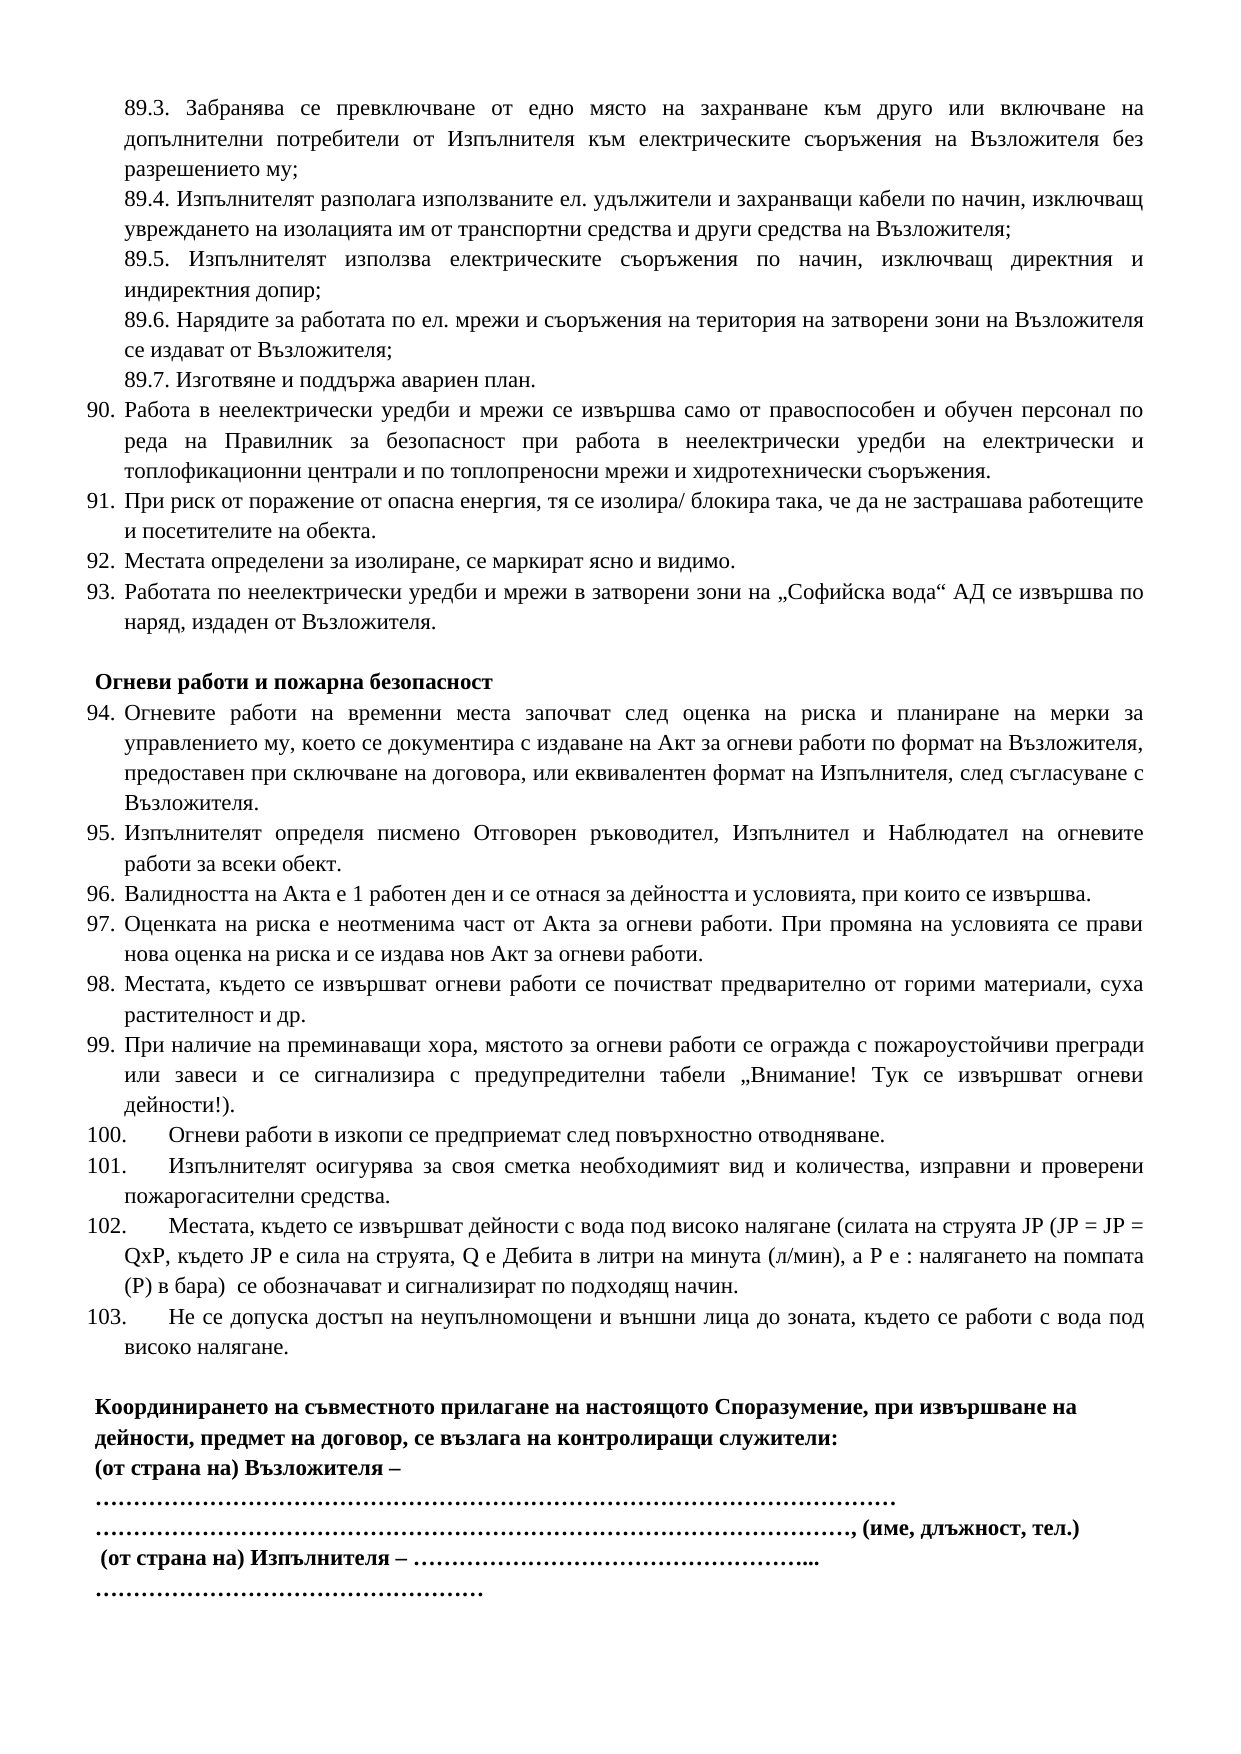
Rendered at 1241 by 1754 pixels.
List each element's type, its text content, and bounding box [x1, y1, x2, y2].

list Оценката на риска е неотменима част от Акта за огневи работи. При промяна на условията се прави нова оценка на риска и се издава нов Акт за огневи работи. [87, 910, 1146, 967]
list Местата, където се извършват огневи работи се почистват предварително от горими материали, суха растителност и др. [87, 971, 1146, 1027]
text (от страна на) Възложителя – …………………………………………………………………………………………… [94, 1454, 1146, 1510]
text Огневи работи и пожарна безопасност [94, 668, 1146, 695]
list Работата по неелектрически уредби и мрежи в затворени зони на „Софийска вода“ АД се извършва по наряд, издаден от Възложителя. [87, 578, 1146, 634]
list Огневите работи на временни места започват след оценка на риска и планиране на мерки за управлението му, което се документира с издаване на Акт за огневи работи по формат на Възложителя, предоставен при сключване на договора, или еквивалентен формат на Изпълнителя, след съгласуване с Възложителя. [87, 699, 1146, 816]
text (от страна на) Изпълнителя – ……………………………………………...…………………………………………… [94, 1544, 1146, 1601]
list При наличие на преминаващи хора, мястото за огневи работи се огражда с пожароустойчиви прегради или завеси и се сигнализира с предупредителни табели „Внимание! Тук се извършват огневи дейности!). [87, 1031, 1146, 1118]
text 89.7. Изготвяне и поддържа авариен план. [124, 366, 1146, 393]
list Валидността на Акта е 1 работен ден и се отнася за дейността и условията, при които се извършва. [87, 880, 1146, 906]
list Работа в неелектрически уредби и мрежи се извършва само от правоспособен и обучен персонал по реда на Правилник за безопасност при работа в неелектрически уредби на електрически и топлофикационни централи и по топлопреносни мрежи и хидротехнически съоръжения. [87, 397, 1146, 483]
text ………………………………………………………………………………………, (име, длъжност, тел.) [94, 1514, 1146, 1541]
list Местата, където се извършват дейности с вода под високо налягане (силата на струята JP (JP = JP = QxP, където JP е сила на струята, Q е Дебита в литри на минута (л/мин), a P e : налягането на помпата (P) в бара) се обозначават и сигнализират по подходящ начин. [87, 1212, 1146, 1299]
text Координирането на съвместното прилагане на настоящото Споразумение, при извършване на дейности, предмет на договор, се възлага на контролиращи служители: [94, 1393, 1146, 1450]
text 89.4. Изпълнителят разполага използваните ел. удължители и захранващи кабели по начин, изключващ увреждането на изолацията им от транспортни средства и други средства на Възложителя; [124, 185, 1146, 242]
list Не се допуска достъп на неупълномощени и външни лица до зоната, където се работи с вода под високо налягане. [87, 1303, 1146, 1359]
text 89.6. Нарядите за работата по ел. мрежи и съоръжения на територия на затворени зони на Възложителя се издават от Възложителя; [124, 306, 1146, 362]
text 89.3. Забранява се превключване от едно място на захранване към друго или включване на допълнителни потребители от Изпълнителя към електрическите съоръжения на Възложителя без разрешението му; [124, 94, 1146, 181]
list Изпълнителят определя писмено Отговорен ръководител, Изпълнител и Наблюдател на огневите работи за всеки обект. [87, 819, 1146, 876]
list Местата определени за изолиране, се маркират ясно и видимо. [87, 548, 1146, 574]
list При риск от поражение от опасна енергия, тя се изолира/ блокира така, че да не застрашава работещите и посетителите на обекта. [87, 487, 1146, 544]
list Изпълнителят осигурява за своя сметка необходимият вид и количества, изправни и проверени пожарогасителни средства. [87, 1152, 1146, 1208]
text 89.5. Изпълнителят използва електрическите съоръжения по начин, изключващ директния и индиректния допир; [124, 246, 1146, 302]
list Огневи работи в изкопи се предприемат след повърхностно отводняване. [87, 1122, 1146, 1148]
